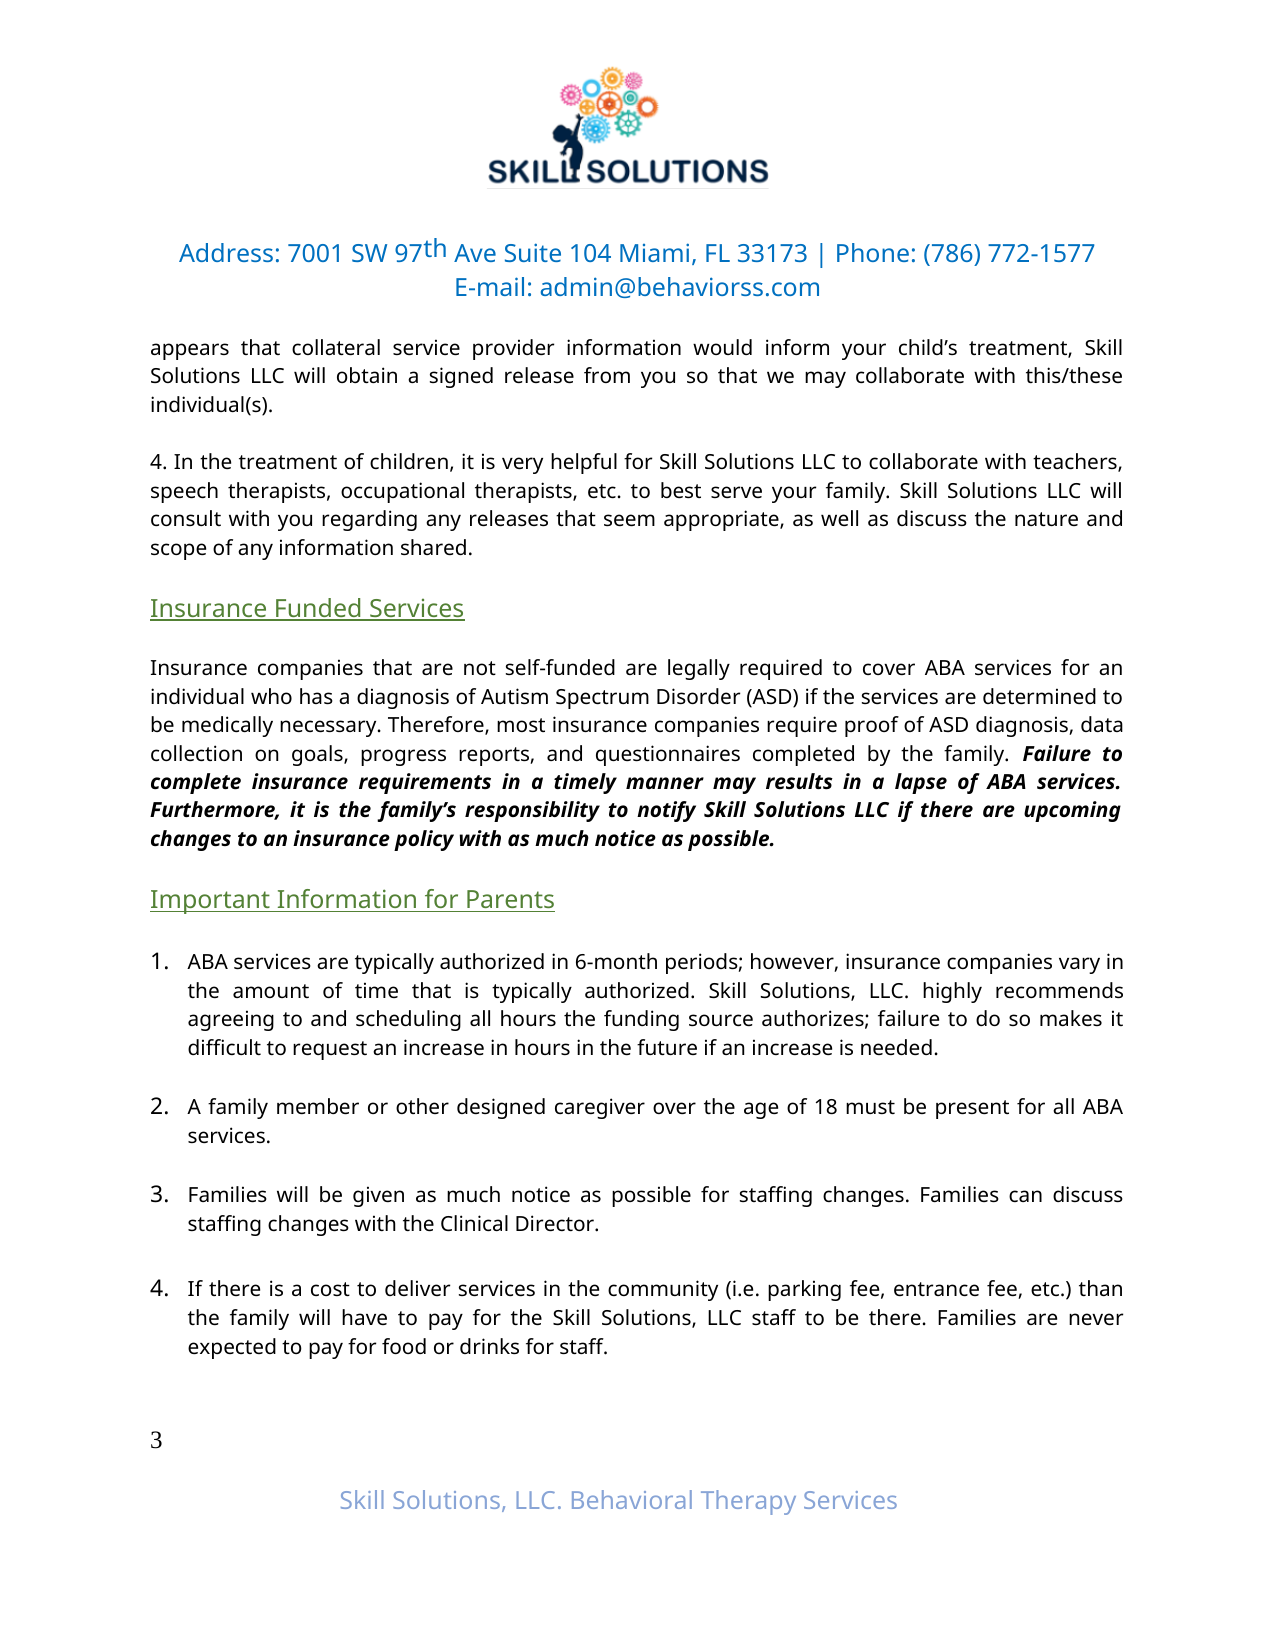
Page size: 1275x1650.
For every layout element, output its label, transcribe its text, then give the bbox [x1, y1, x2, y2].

text Insurance Funded Services [150, 590, 1125, 624]
list ABA services are typically authorized in 6-month periods; however, insurance companies vary in the amount of time that is typically authorized. Skill Solutions, LLC. highly recommends agreeing to and scheduling all hours the funding source authorizes; failure to do so makes it difficult to request an increase in hours in the future if an increase is needed. [150, 945, 1125, 1061]
text Important Information for Parents [150, 882, 1125, 916]
picture [485, 64, 768, 188]
list If there is a cost to deliver services in the community (i.e. parking fee, entrance fee, etc.) than the family will have to pay for the Skill Solutions, LLC staff to be there. Families are never expected to pay for food or drinks for staff. [150, 1272, 1125, 1360]
list Families will be given as much notice as possible for staffing changes. Families can discuss staffing changes with the Clinical Director. [150, 1178, 1125, 1238]
text Insurance companies that are not self-funded are legally required to cover ABA services for an individual who has a diagnosis of Autism Spectrum Disorder (ASD) if the services are determined to be medically necessary. Therefore, most insurance companies require proof of ASD diagnosis, data collection on goals, progress reports, and questionnaires completed by the family. Failure to complete insurance requirements in a timely manner may results in a lapse of ABA services. Furthermore, it is the family’s responsibility to notify Skill Solutions LLC if there are upcoming changes to an insurance policy with as much notice as possible. [150, 653, 1125, 852]
list A family member or other designed caregiver over the age of 18 must be present for all ABA services. [150, 1090, 1125, 1150]
text 4. In the treatment of children, it is very helpful for Skill Solutions LLC to collaborate with teachers, speech therapists, occupational therapists, etc. to best serve your family. Skill Solutions LLC will consult with you regarding any releases that seem appropriate, as well as discuss the nature and scope of any information shared. [150, 447, 1125, 561]
